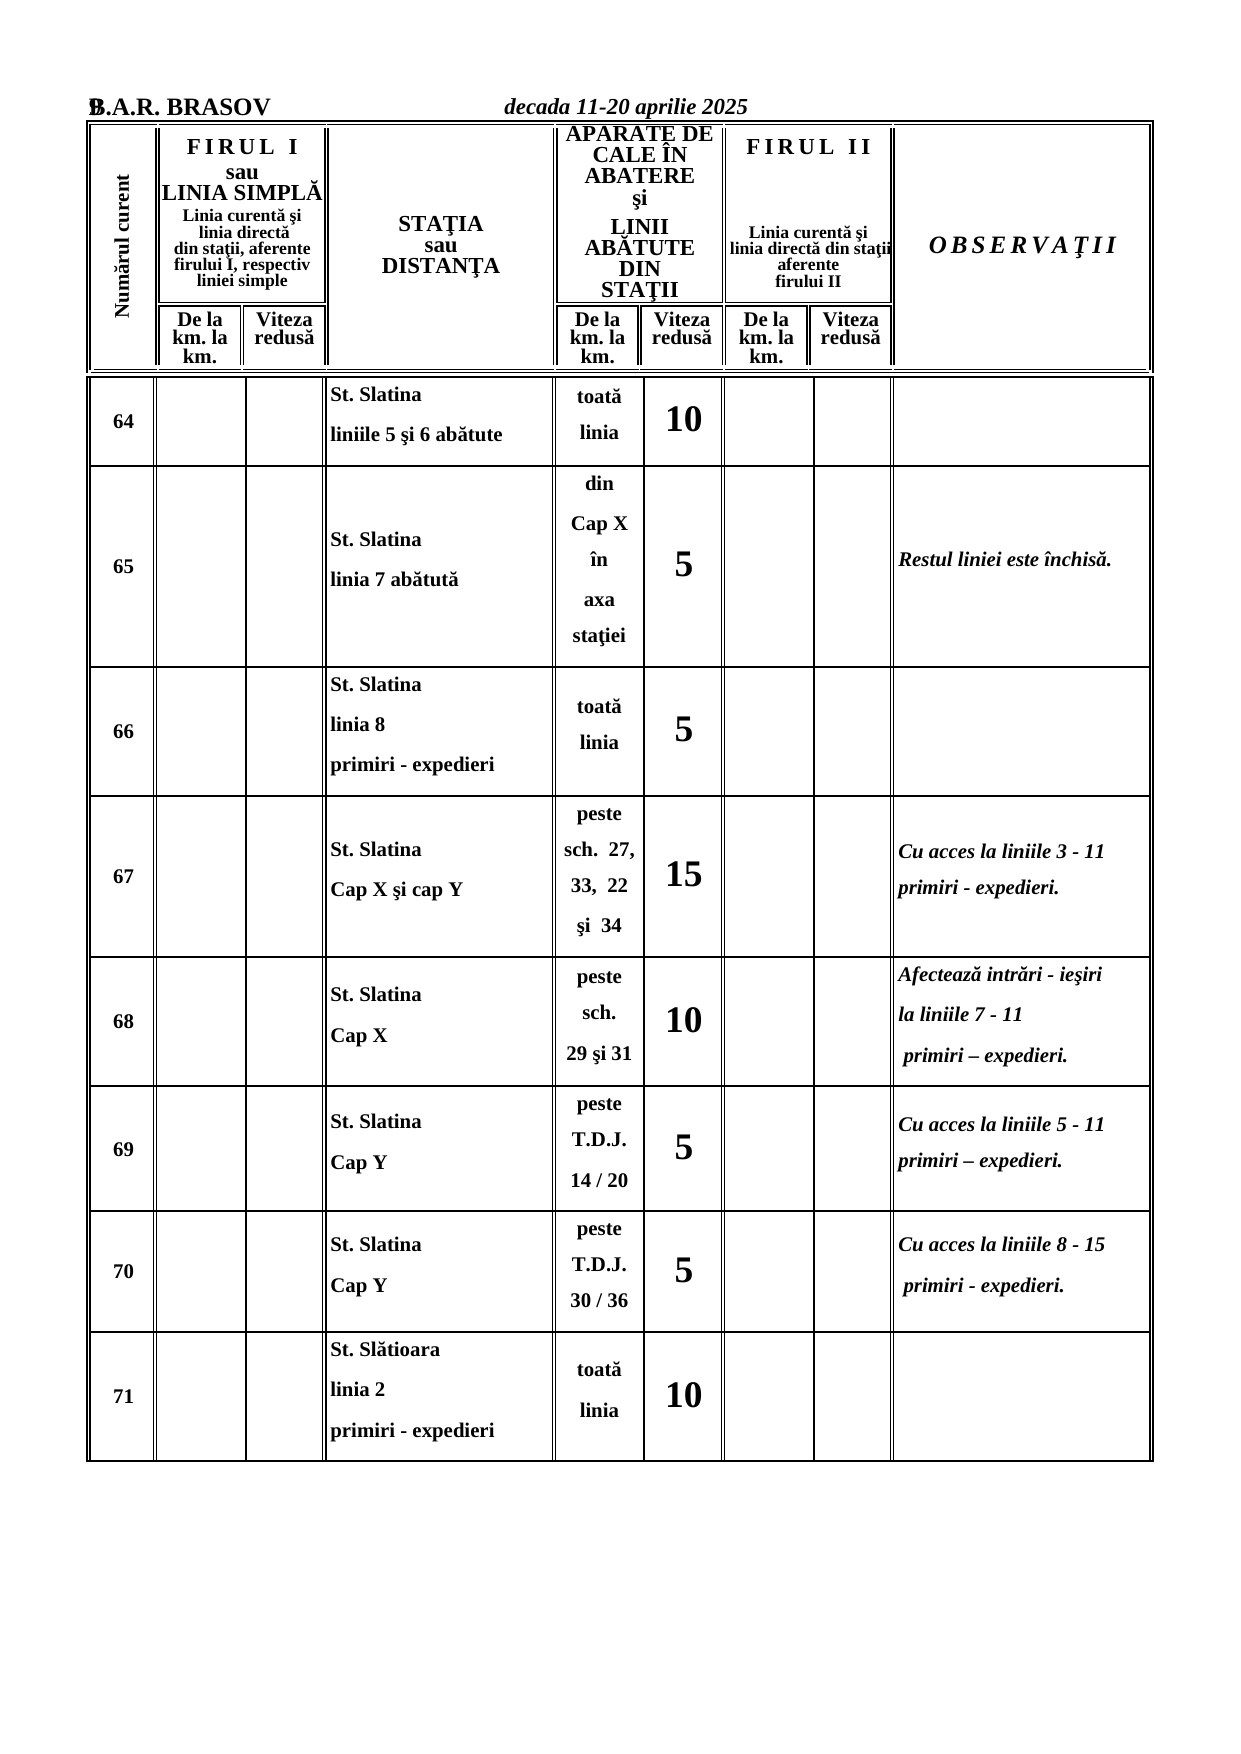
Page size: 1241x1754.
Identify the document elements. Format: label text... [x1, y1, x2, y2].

table_cell [91, 1212, 153, 1331]
table_cell [247, 797, 322, 956]
table_cell peste T.D.J. 14 / 20 [556, 1087, 643, 1210]
table_cell [247, 958, 322, 1085]
table_cell [91, 467, 153, 666]
table_cell Cu acces la liniile 5 - 11 primiri – expedieri. [894, 1087, 1149, 1210]
table_cell [815, 1212, 890, 1331]
table_cell [815, 958, 890, 1085]
table_cell [894, 378, 1149, 464]
table_cell St. Slătioara linia 2 primiri - expedieri [327, 1333, 552, 1460]
table_cell 5 [645, 1212, 721, 1331]
table_cell 15 [645, 797, 721, 956]
table_cell [91, 668, 153, 795]
table_cell [91, 1333, 153, 1460]
table_cell [725, 1212, 813, 1331]
table_cell [247, 1087, 322, 1210]
table_cell [247, 378, 322, 464]
table_cell [157, 467, 245, 666]
table_cell Restul liniei este închisă. [894, 467, 1149, 666]
table_cell [91, 797, 153, 956]
table_cell St. Slatina Cap Y [327, 1087, 552, 1210]
table_cell 5 [645, 467, 721, 666]
table_cell peste sch. 29 şi 31 [556, 958, 643, 1085]
table_cell Afectează intrări - ieşiri la liniile 7 - 11 primiri – expedieri. [894, 958, 1149, 1085]
table_cell [815, 1333, 890, 1460]
table_cell [157, 1087, 245, 1210]
table_cell peste T.D.J. 30 / 36 [556, 1212, 643, 1331]
table_cell St. Slatina linia 7 abătută [327, 467, 552, 666]
table_cell [157, 1333, 245, 1460]
table_cell [894, 668, 1149, 795]
table_cell [157, 958, 245, 1085]
table_cell 10 [645, 958, 721, 1085]
table_cell Cu acces la liniile 3 - 11 primiri - expedieri. [894, 797, 1149, 956]
table_cell [725, 797, 813, 956]
table_cell Cu acces la liniile 8 - 15 primiri - expedieri. [894, 1212, 1149, 1331]
table_cell 5 [645, 668, 721, 795]
table_cell [725, 378, 813, 464]
table_cell [815, 378, 890, 464]
table_cell [815, 1087, 890, 1210]
table_cell [157, 378, 245, 464]
table_cell toată linia [556, 668, 643, 795]
table_cell [725, 467, 813, 666]
table_cell [894, 1333, 1149, 1460]
table_cell [815, 467, 890, 666]
table_cell St. Slatina Cap X [327, 958, 552, 1085]
table_cell [247, 1333, 322, 1460]
table_cell [725, 958, 813, 1085]
table_cell din Cap X în axa staţiei [556, 467, 643, 666]
table_cell [815, 797, 890, 956]
table_cell St. Slatina liniile 5 şi 6 abătute [327, 378, 552, 464]
table_cell [91, 1087, 153, 1210]
table_cell toată linia [556, 1333, 643, 1460]
table_cell [725, 668, 813, 795]
table_cell [725, 1087, 813, 1210]
table_cell [157, 797, 245, 956]
table_cell [247, 668, 322, 795]
table_cell 10 [645, 378, 721, 464]
table_cell [91, 378, 153, 464]
table_cell [157, 668, 245, 795]
table_cell [247, 467, 322, 666]
table_cell peste sch. 27, 33, 22 şi 34 [556, 797, 643, 956]
table_cell St. Slatina Cap X şi cap Y [327, 797, 552, 956]
table_cell [815, 668, 890, 795]
table_cell [725, 1333, 813, 1460]
table_cell [157, 1212, 245, 1331]
table_cell 5 [645, 1087, 721, 1210]
table_cell [91, 958, 153, 1085]
table_cell St. Slatina Cap Y [327, 1212, 552, 1331]
table_cell [247, 1212, 322, 1331]
table_cell St. Slatina linia 8 primiri - expedieri [327, 668, 552, 795]
table_cell 10 [645, 1333, 721, 1460]
table_cell toată linia [556, 378, 643, 464]
